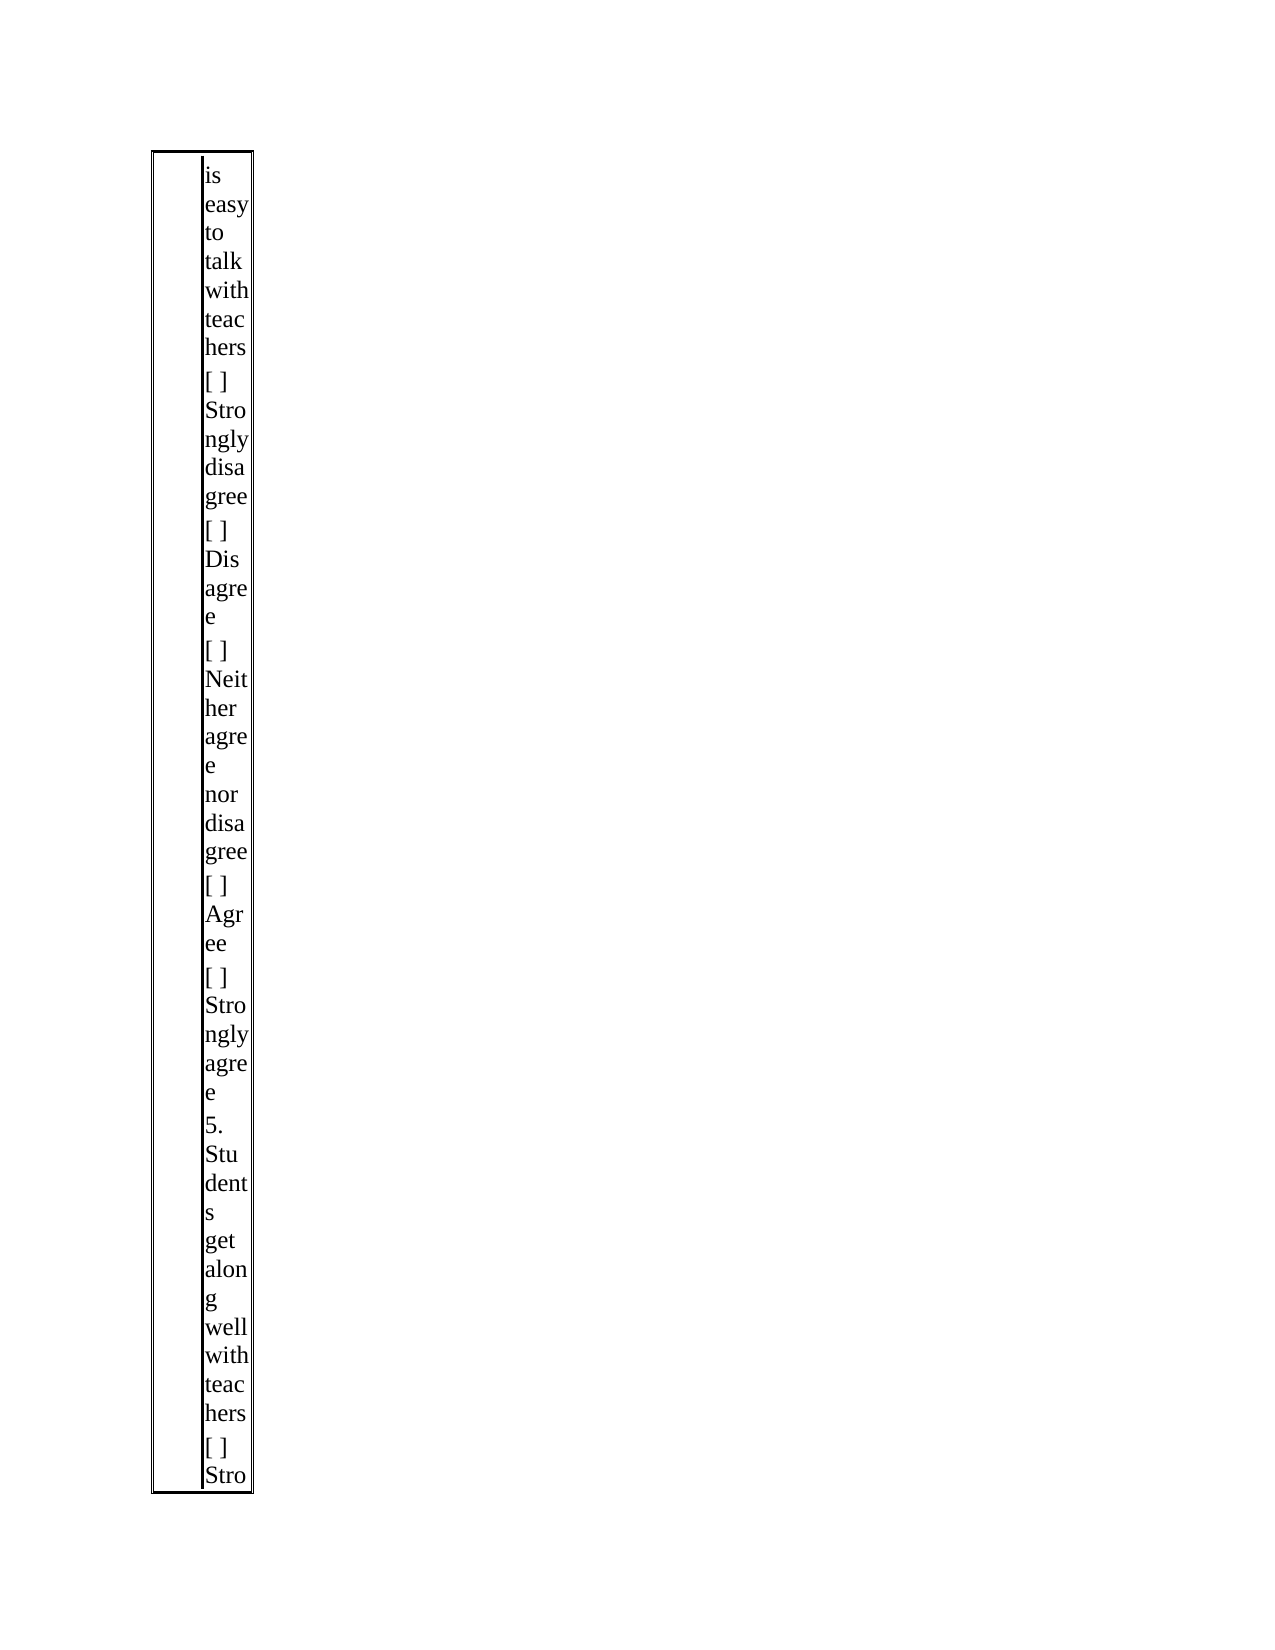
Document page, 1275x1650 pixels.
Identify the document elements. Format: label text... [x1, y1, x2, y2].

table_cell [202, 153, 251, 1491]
table_cell Protocol: [154, 153, 202, 1491]
